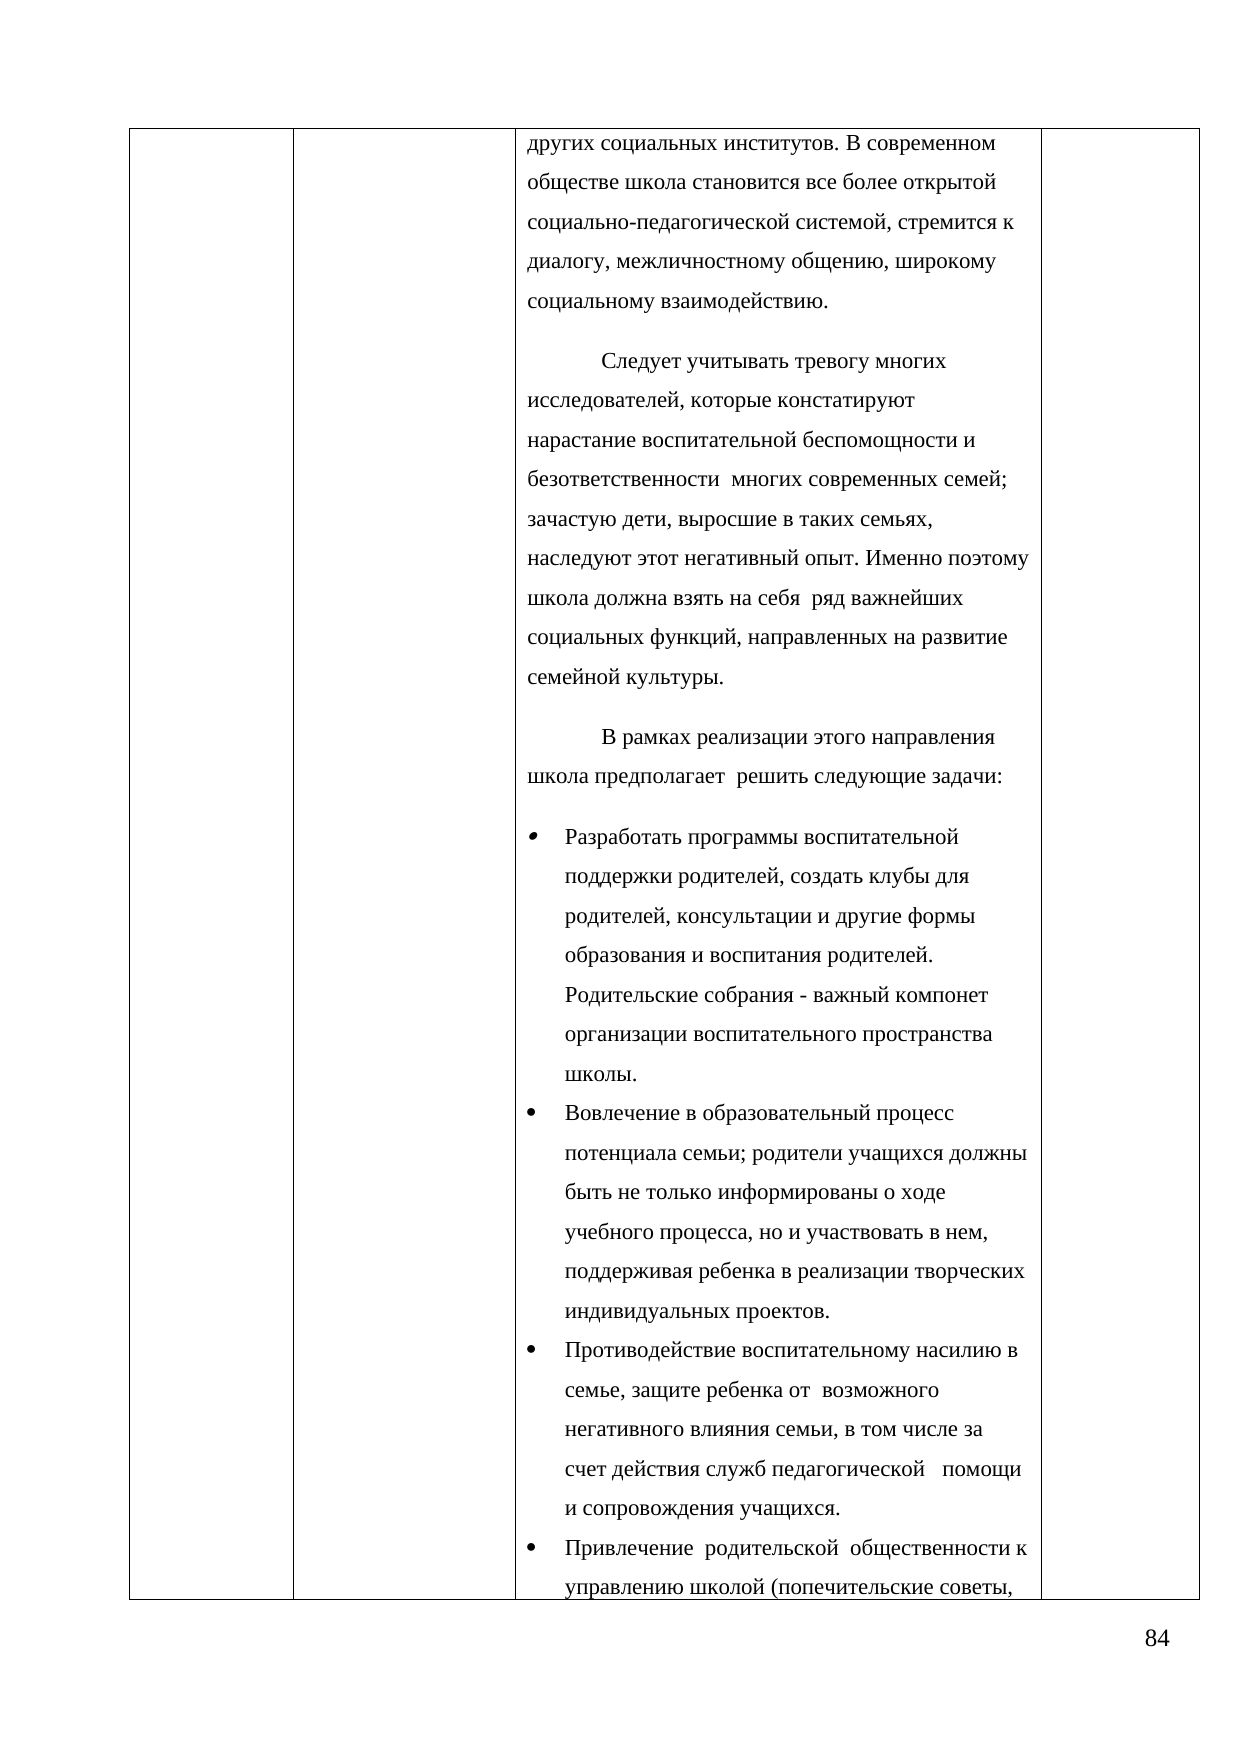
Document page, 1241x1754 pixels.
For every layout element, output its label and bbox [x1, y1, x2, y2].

table_cell [294, 129, 515, 1599]
table_cell [516, 129, 1041, 1599]
table_cell [1042, 129, 1199, 1599]
table_cell [130, 129, 293, 1599]
